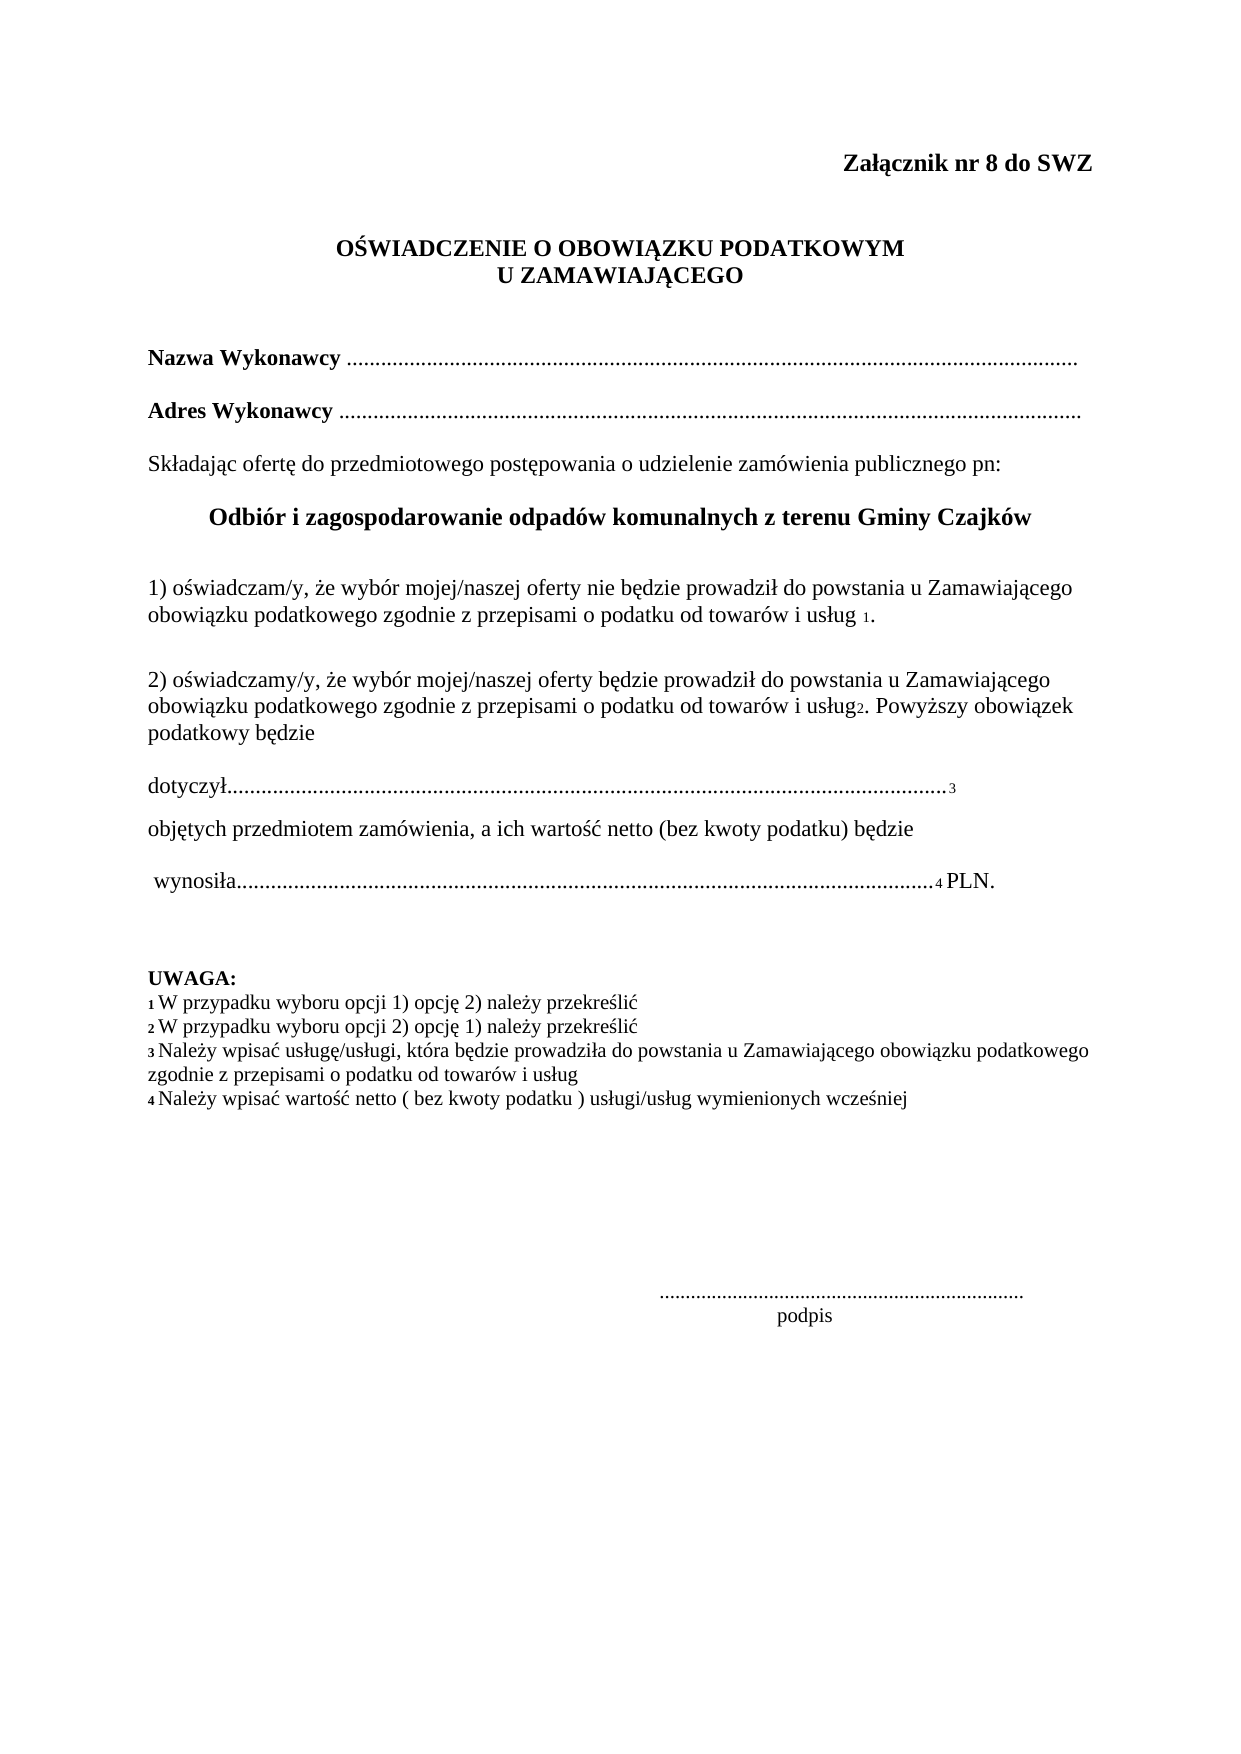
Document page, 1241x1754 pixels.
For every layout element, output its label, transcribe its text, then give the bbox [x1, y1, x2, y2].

text 2) oświadczamy/y, że wybór mojej/naszej oferty będzie prowadził do powstania u Zamawiającego obowiązku podatkowego zgodnie z przepisami o podatku od towarów i usług2. Powyższy obowiązek podatkowy będzie [148, 666, 1093, 745]
text Składając ofertę do przedmiotowego postępowania o udzielenie zamówienia publicznego pn: [148, 450, 1093, 476]
text UWAGA: [148, 966, 1093, 990]
text dotyczył..............................................................................................................................3 [148, 772, 1093, 798]
text objętych przedmiotem zamówienia, a ich wartość netto (bez kwoty podatku) będzie [148, 815, 1093, 841]
text ...................................................................... [516, 1279, 1093, 1303]
text OŚWIADCZENIE O OBOWIĄZKU PODATKOWYM [148, 234, 1093, 261]
text 1) oświadczam/y, że wybór mojej/naszej oferty nie będzie prowadził do powstania u Zamawiającego obowiązku podatkowego zgodnie z przepisami o podatku od towarów i usług 1. [148, 574, 1093, 627]
text Załącznik nr 8 do SWZ [148, 148, 1093, 176]
text 2 W przypadku wyboru opcji 2) opcję 1) należy przekreślić [148, 1014, 1093, 1038]
text Adres Wykonawcy .................................................................................................................................. [148, 397, 1093, 423]
text Nazwa Wykonawcy ................................................................................................................................ [148, 344, 1093, 371]
text 1 W przypadku wyboru opcji 1) opcję 2) należy przekreślić [148, 990, 1093, 1014]
text 3 Należy wpisać usługę/usługi, która będzie prowadziła do powstania u Zamawiającego obowiązku podatkowego zgodnie z przepisami o podatku od towarów i usług [148, 1038, 1093, 1086]
text wynosiła..........................................................................................................................4 PLN. [148, 867, 1093, 894]
text Odbiór i zagospodarowanie odpadów komunalnych z terenu Gminy Czajków [148, 502, 1093, 531]
text U ZAMAWIAJĄCEGO [148, 261, 1093, 289]
text podpis [443, 1303, 1093, 1327]
text 4 Należy wpisać wartość netto ( bez kwoty podatku ) usługi/usług wymienionych wcześniej [148, 1086, 1093, 1110]
